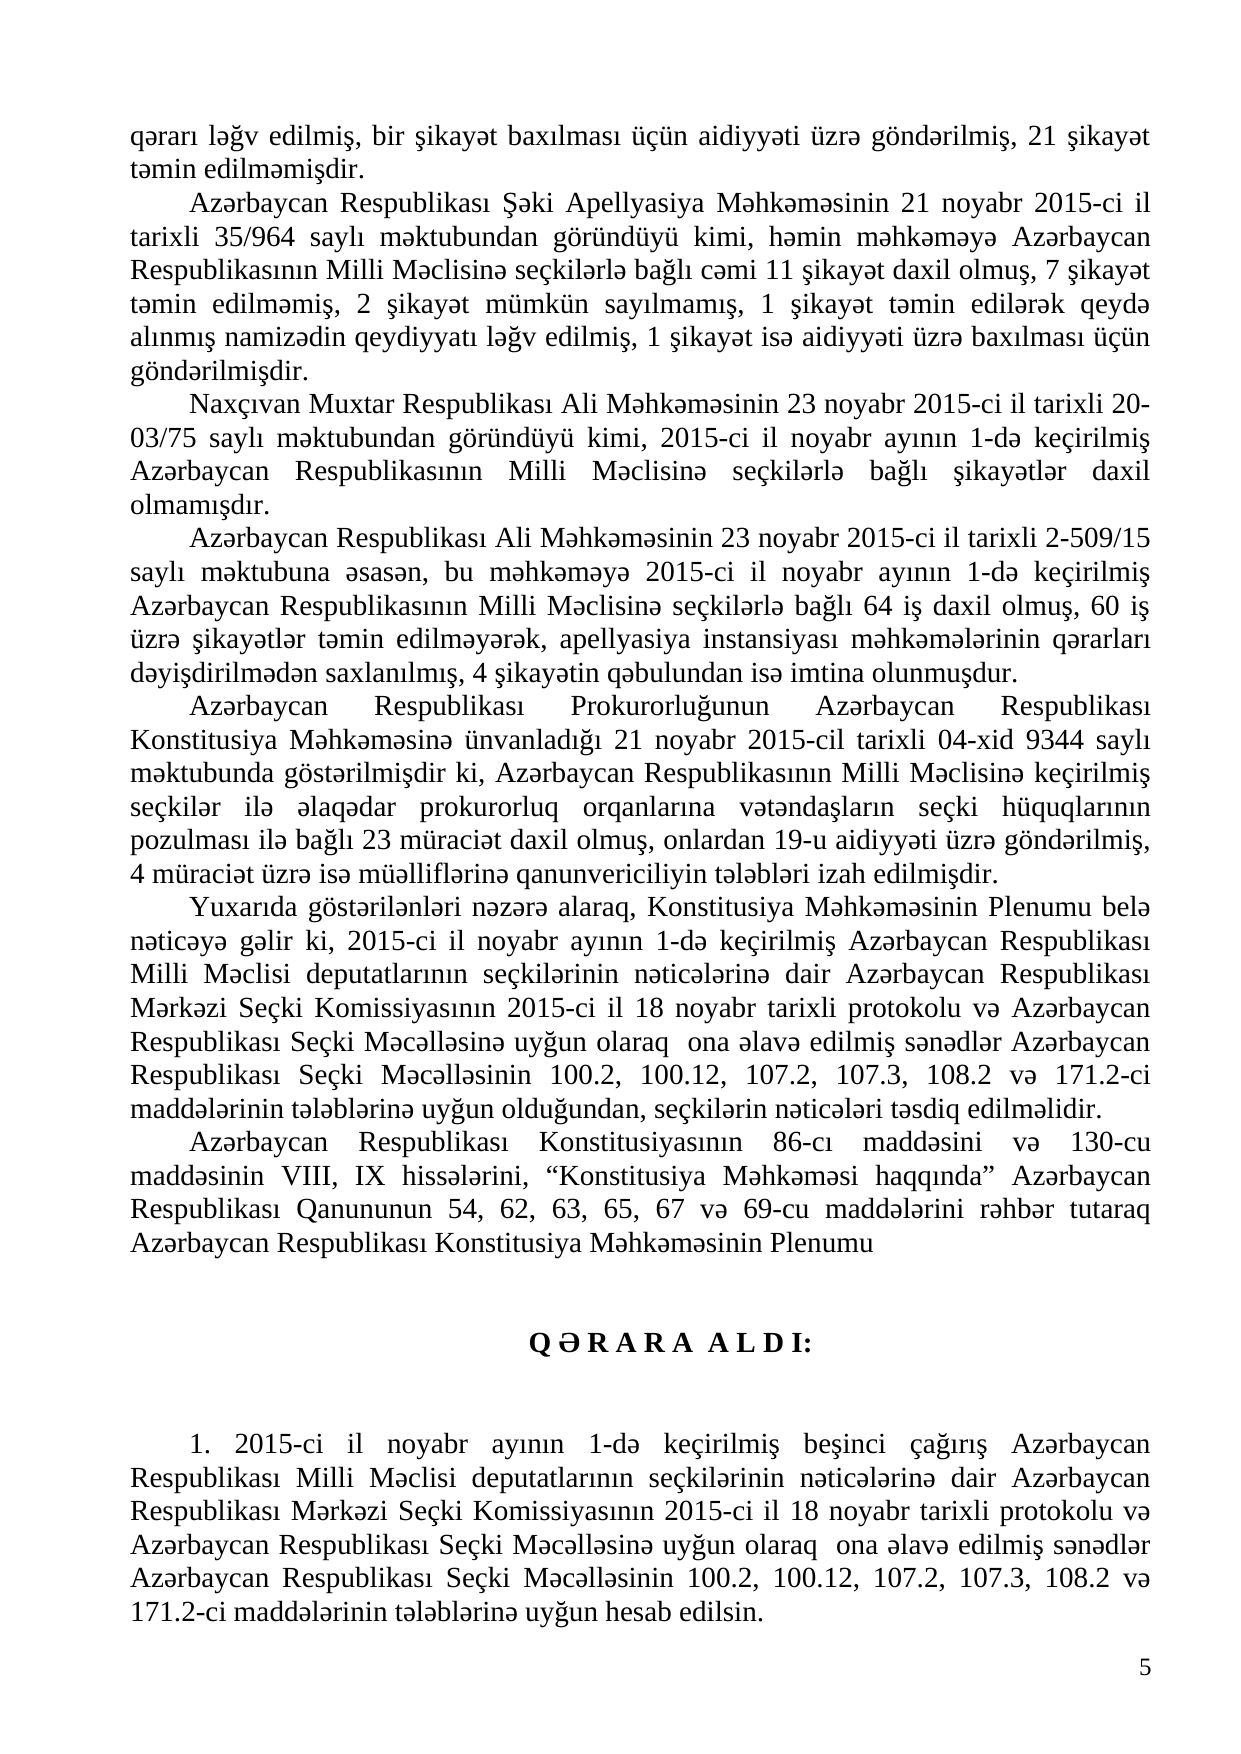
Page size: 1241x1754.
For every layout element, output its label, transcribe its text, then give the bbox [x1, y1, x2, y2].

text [130, 118, 1152, 185]
text 1. 2015-ci il noyabr ayının 1-də keçirilmiş beşinci çağırış Azərbaycan Respublikası Milli Məclisi deputatlarının seçkilərinin nəticələrinə dair Azərbaycan Respublikası Mərkəzi Seçki Komissiyasının 2015-ci il 18 noyabr tarixli protokolu və Azərbaycan Respublikası Seçki Məcəlləsinə uyğun olaraq ona əlavə edilmiş sənədlər Azərbaycan Respublikası Seçki Məcəlləsinin 100.2, 100.12, 107.2, 107.3, 108.2 və 171.2-ci maddələrinin tələblərinə uyğun hesab edilsin. [130, 1426, 1152, 1627]
text Yuxarıda göstərilənləri nəzərə alaraq, Konstitusiya Məhkəməsinin Plenumu belə nəticəyə gəlir ki, 2015-ci il noyabr ayının 1-də keçirilmiş Azərbaycan Respublikası Milli Məclisi deputatlarının seçkilərinin nəticələrinə dair Azərbaycan Respublikası Mərkəzi Seçki Komissiyasının 2015-ci il 18 noyabr tarixli protokolu və Azərbaycan Respublikası Seçki Məcəlləsinə uyğun olaraq ona əlavə edilmiş sənədlər Azərbaycan Respublikası Seçki Məcəlləsinin 100.2, 100.12, 107.2, 107.3, 108.2 və 171.2-ci maddələrinin tələblərinə uyğun olduğundan, seçkilərin nəticələri təsdiq edilməlidir. [130, 889, 1152, 1124]
text Azərbaycan Respublikası Ali Məhkəməsinin 23 noyabr 2015-ci il tarixli 2-509/15 saylı məktubuna əsasən, bu məhkəməyə 2015-ci il noyabr ayının 1-də keçirilmiş Azərbaycan Respublikasının Milli Məclisinə seçkilərlə bağlı 64 iş daxil olmuş, 60 iş üzrə şikayətlər təmin edilməyərək, apellyasiya instansiyası məhkəmələrinin qərarları dəyişdirilmədən saxlanılmış, 4 şikayətin qəbulundan isə imtina olunmuşdur. [130, 521, 1152, 688]
text Q Ə R A R A A L D I: [130, 1326, 1152, 1359]
text Azərbaycan Respublikası Şəki Apellyasiya Məhkəməsinin 21 noyabr 2015-ci il tarixli 35/964 saylı məktubundan göründüyü kimi, həmin məhkəməyə Azərbaycan Respublikasının Milli Məclisinə seçkilərlə bağlı cəmi 11 şikayət daxil olmuş, 7 şikayət təmin edilməmiş, 2 şikayət mümkün sayılmamış, 1 şikayət təmin edilərək qeydə alınmış namizədin qeydiyyatı ləğv edilmiş, 1 şikayət isə aidiyyəti üzrə baxılması üçün göndərilmişdir. [130, 185, 1152, 386]
text Azərbaycan Respublikası Konstitusiyasının 86-cı maddəsini və 130-cu maddəsinin VIII, IX hissələrini, “Konstitusiya Məhkəməsi haqqında” Azərbaycan Respublikası Qanununun 54, 62, 63, 65, 67 və 69-cu maddələrini rəhbər tutaraq Azərbaycan Respublikası Konstitusiya Məhkəməsinin Plenumu [130, 1124, 1152, 1258]
text Azərbaycan Respublikası Prokurorluğunun Azərbaycan Respublikası Konstitusiya Məhkəməsinə ünvanladığı 21 noyabr 2015-cil tarixli 04-xid 9344 saylı məktubunda göstərilmişdir ki, Azərbaycan Respublikasının Milli Məclisinə keçirilmiş seçkilər ilə əlaqədar prokurorluq orqanlarına vətəndaşların seçki hüquqlarının pozulması ilə bağlı 23 müraciət daxil olmuş, onlardan 19-u aidiyyəti üzrə göndərilmiş, 4 müraciət üzrə isə müəlliflərinə qanunvericiliyin tələbləri izah edilmişdir. [130, 688, 1152, 889]
text Naxçıvan Muxtar Respublikası Ali Məhkəməsinin 23 noyabr 2015-ci il tarixli 20-03/75 saylı məktubundan göründüyü kimi, 2015-ci il noyabr ayının 1-də keçirilmiş Azərbaycan Respublikasının Milli Məclisinə seçkilərlə bağlı şikayətlər daxil olmamışdır. [130, 386, 1152, 521]
